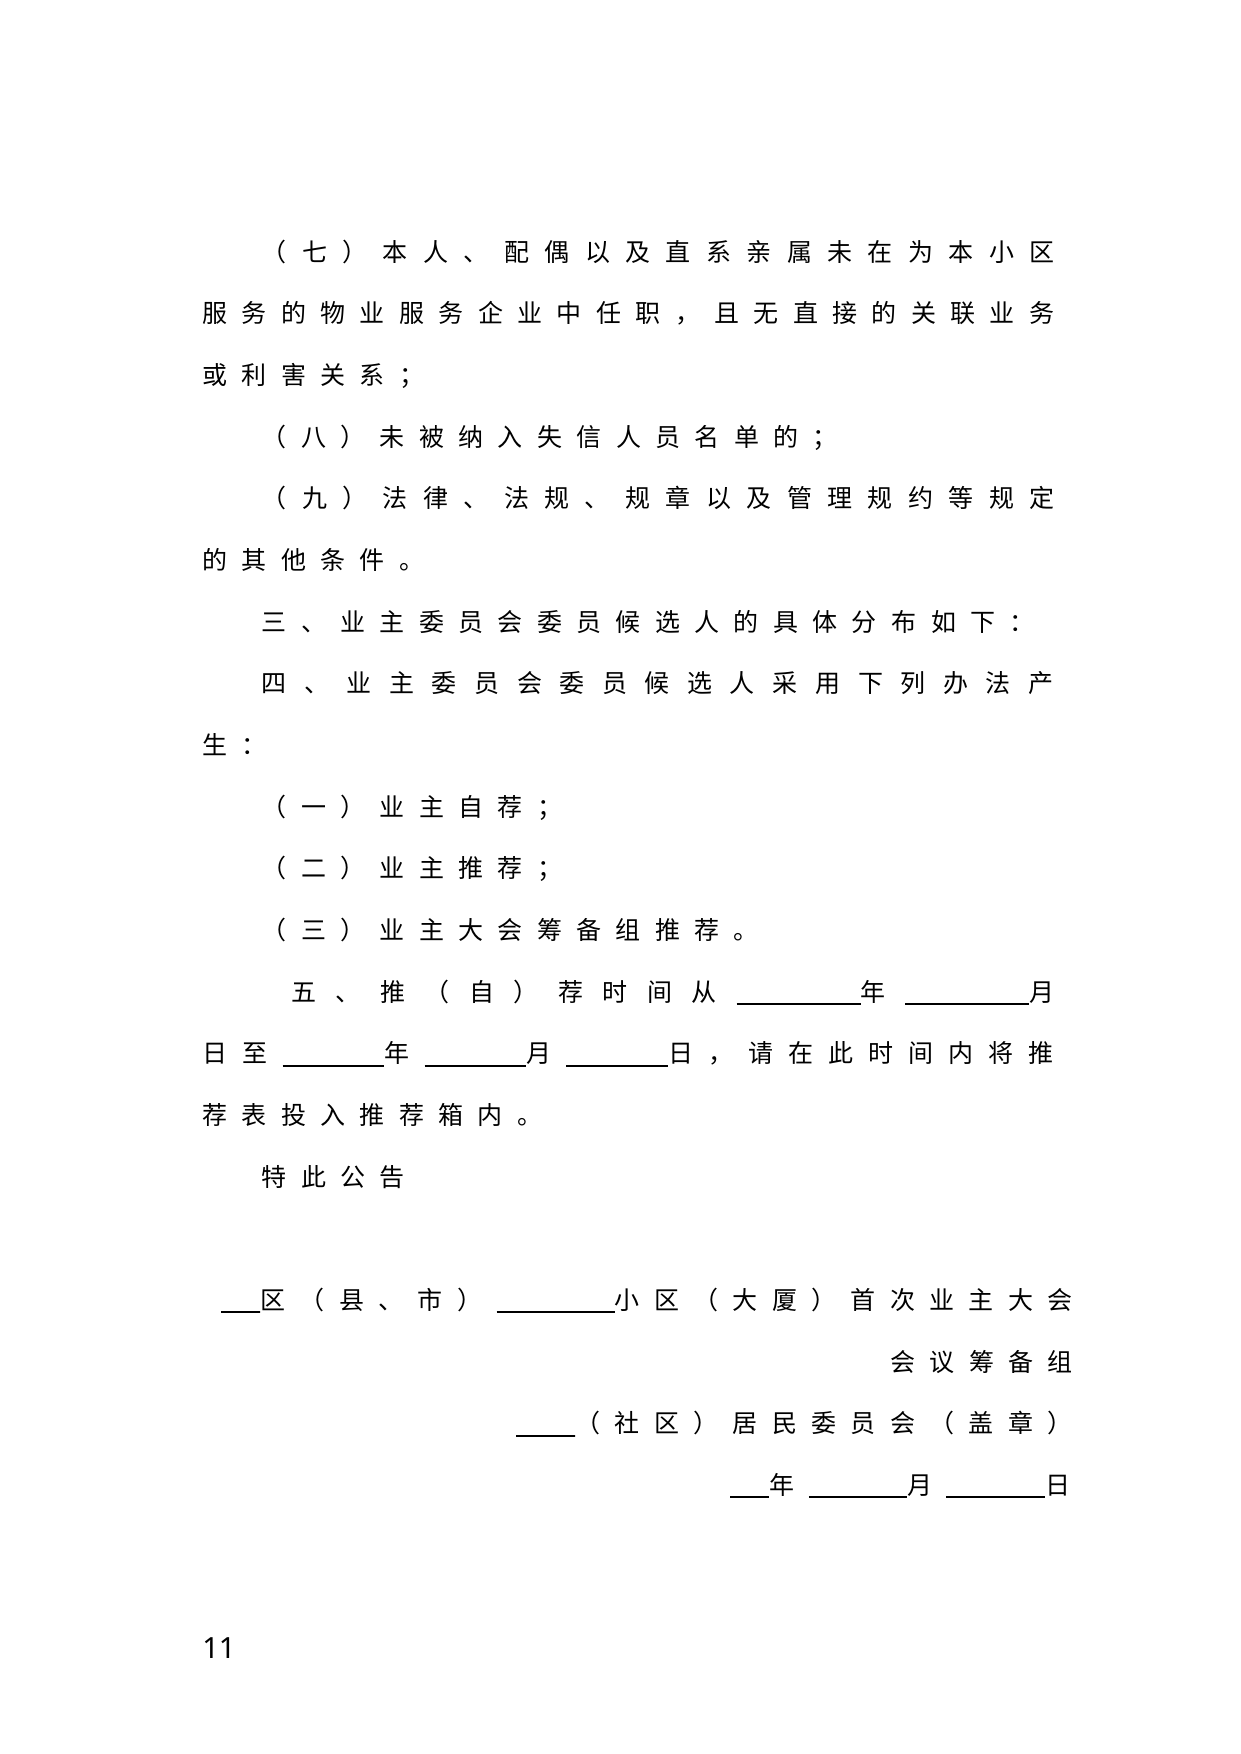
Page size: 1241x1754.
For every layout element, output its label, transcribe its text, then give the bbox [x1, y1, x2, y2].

text 区（县、市） 小区（大厦）首次业主大会会议筹备组 [202, 1268, 1087, 1391]
text 特此公告 [202, 1144, 1017, 1206]
text （三）业主大会筹备组推荐。 [202, 898, 1068, 959]
text 五、推（自）荐时间从 年 月 日至 年 月 日，请在此时间内将推荐表投入推荐箱内。 [202, 959, 1068, 1144]
text 三、业主委员会委员候选人的具体分布如下： [202, 589, 1068, 651]
text （二）业主推荐； [202, 836, 1068, 898]
text （七）本人、配偶以及直系亲属未在为本小区服务的物业服务企业中任职，且无直接的关联业务或利害关系； [202, 219, 1068, 404]
text （一）业主自荐； [202, 774, 1068, 836]
text （九）法律、法规、规章以及管理规约等规定的其他条件。 [202, 466, 1068, 589]
text （八）未被纳入失信人员名单的； [202, 404, 1068, 466]
text 四、业主委员会委员候选人采用下列办法产生： [202, 651, 1068, 774]
text （社区）居民委员会（盖章） [202, 1391, 1087, 1453]
text 年 月 日 [202, 1453, 1084, 1514]
